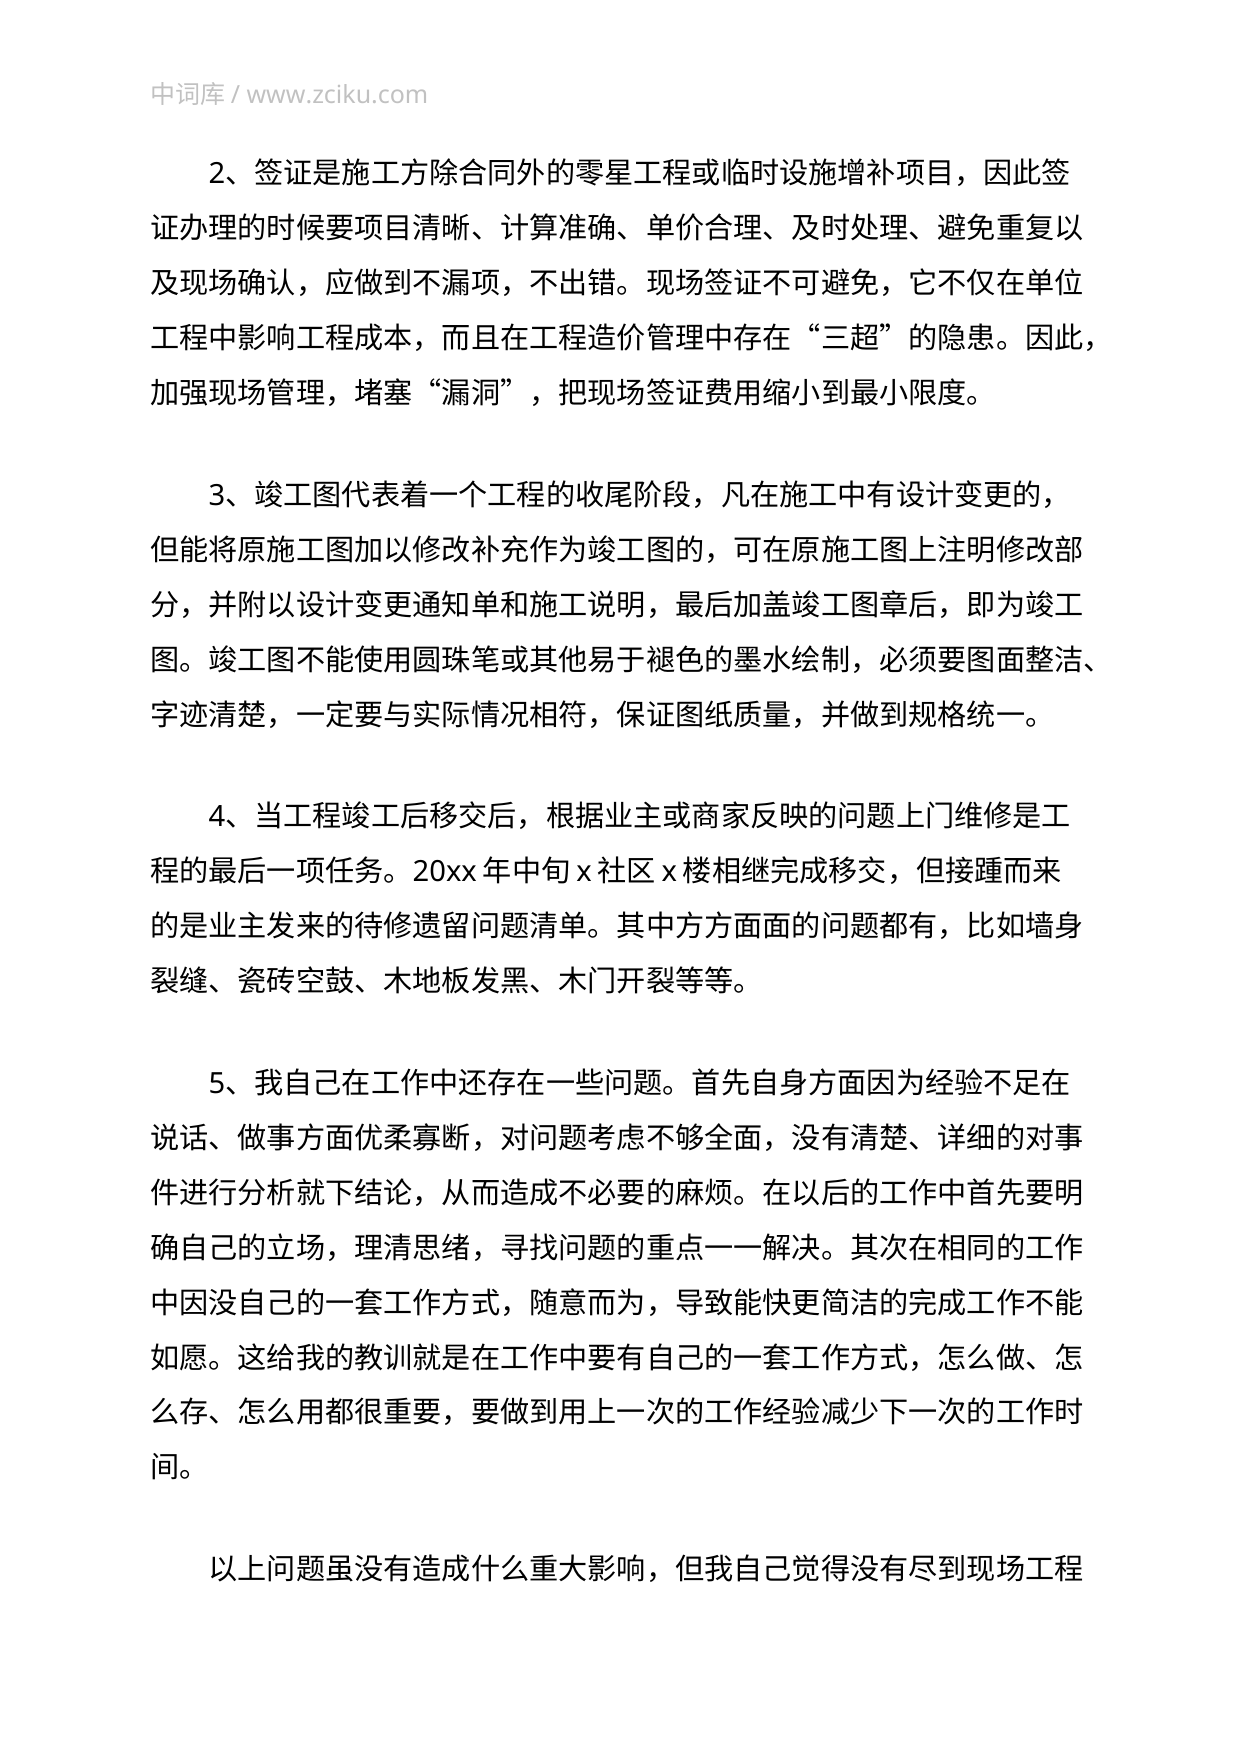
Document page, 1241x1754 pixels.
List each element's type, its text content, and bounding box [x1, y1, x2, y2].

text 4、当工程竣工后移交后，根据业主或商家反映的问题上门维修是工程的最后一项任务。20xx年中旬x社区x楼相继完成移交，但接踵而来的是业主发来的待修遗留问题清单。其中方方面面的问题都有，比如墙身裂缝、瓷砖空鼓、木地板发黑、木门开裂等等。 [150, 793, 1090, 1000]
text 2、签证是施工方除合同外的零星工程或临时设施增补项目，因此签证办理的时候要项目清晰、计算准确、单价合理、及时处理、避免重复以及现场确认，应做到不漏项，不出错。现场签证不可避免，它不仅在单位工程中影响工程成本，而且在工程造价管理中存在“三超”的隐患。因此，加强现场管理，堵塞“漏洞”，把现场签证费用缩小到最小限度。 [150, 150, 1090, 412]
text 3、竣工图代表着一个工程的收尾阶段，凡在施工中有设计变更的，但能将原施工图加以修改补充作为竣工图的，可在原施工图上注明修改部分，并附以设计变更通知单和施工说明，最后加盖竣工图章后，即为竣工图。竣工图不能使用圆珠笔或其他易于褪色的墨水绘制，必须要图面整洁、字迹清楚，一定要与实际情况相符，保证图纸质量，并做到规格统一。 [150, 471, 1090, 733]
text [150, 1546, 1090, 1588]
text 5、我自己在工作中还存在一些问题。首先自身方面因为经验不足在说话、做事方面优柔寡断，对问题考虑不够全面，没有清楚、详细的对事件进行分析就下结论，从而造成不必要的麻烦。在以后的工作中首先要明确自己的立场，理清思绪，寻找问题的重点一一解决。其次在相同的工作中因没自己的一套工作方式，随意而为，导致能快更简洁的完成工作不能如愿。这给我的教训就是在工作中要有自己的一套工作方式，怎么做、怎么存、怎么用都很重要，要做到用上一次的工作经验减少下一次的工作时间。 [150, 1059, 1090, 1486]
